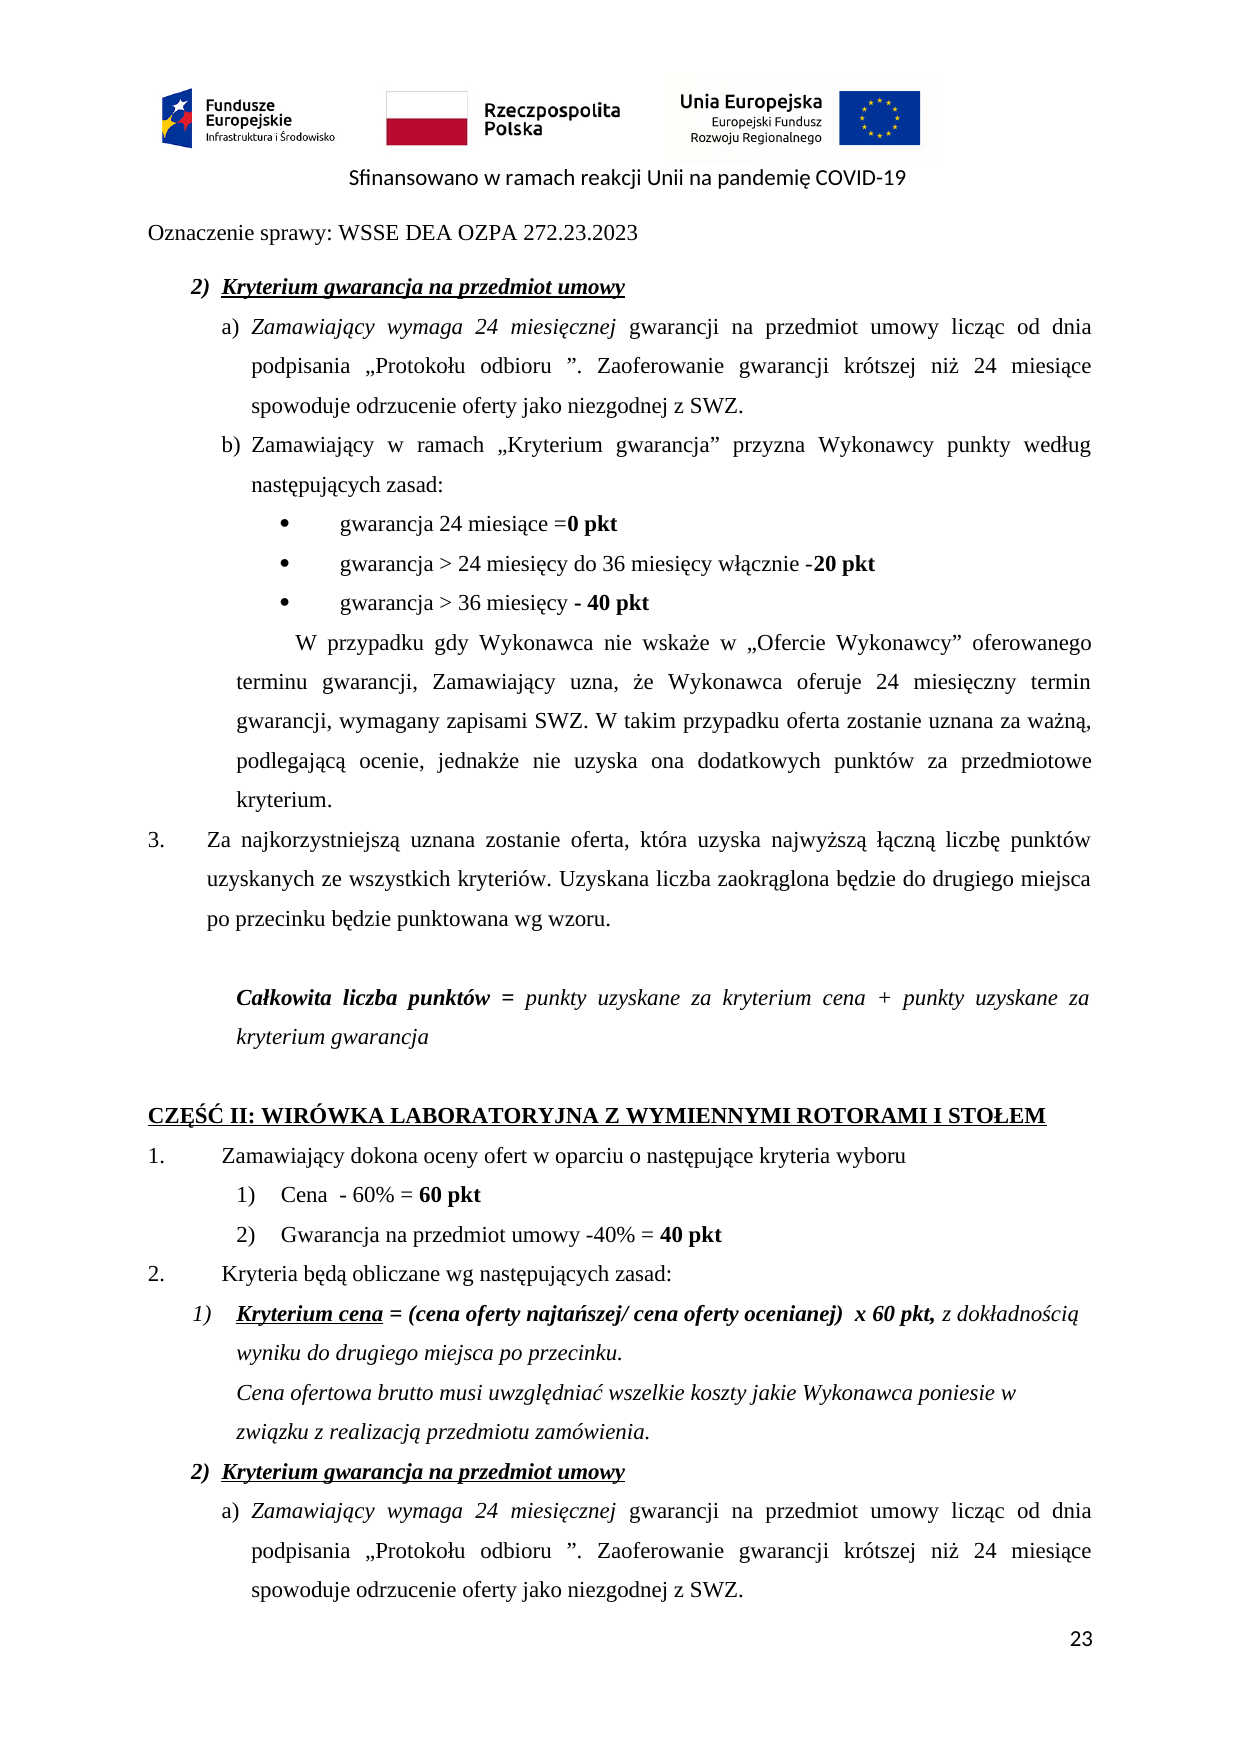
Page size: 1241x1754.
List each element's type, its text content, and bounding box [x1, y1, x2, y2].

list Za najkorzystniejszą uznana zostanie oferta, która uzyska najwyższą łączną liczbę punktów uzyskanych ze wszystkich kryteriów. Uzyskana liczba zaokrąglona będzie do drugiego miejsca po przecinku będzie punktowana wg wzoru. [148, 826, 1093, 931]
picture [663, 73, 938, 163]
list CZĘŚĆ II: WIRÓWKA LABORATORYJNA Z WYMIENNYMI ROTORAMI I STOŁEM [148, 1102, 1093, 1129]
list Kryterium cena = (cena oferty najtańszej/ cena oferty ocenianej) x 60 pkt, z dokładnością wyniku do drugiego miejsca po przecinku. [192, 1300, 1093, 1366]
text Cena ofertowa brutto musi uwzględniać wszelkie koszty jakie Wykonawca poniesie w związku z realizacją przedmiotu zamówienia. [236, 1379, 1093, 1444]
text Całkowita liczba punktów = punkty uzyskane za kryterium cena + punkty uzyskane za kryterium gwarancja [236, 984, 1093, 1050]
picture [368, 73, 637, 163]
list gwarancja > 24 miesięcy do 36 miesięcy włącznie -20 pkt [281, 550, 1093, 576]
list W przypadku gdy Wykonawca nie wskaże w „Ofercie Wykonawcy” oferowanego terminu gwarancji, Zamawiający uzna, że Wykonawca oferuje 24 miesięczny termin gwarancji, wymagany zapisami SWZ. W takim przypadku oferta zostanie uznana za ważną, podlegającą ocenie, jednakże nie uzyska ona dodatkowych punktów za przedmiotowe kryterium. [236, 629, 1093, 813]
list Kryterium gwarancja na przedmiot umowy [191, 273, 1093, 300]
list Kryteria będą obliczane wg następujących zasad: [148, 1260, 1093, 1287]
list Gwarancja na przedmiot umowy -40% = 40 pkt [192, 1221, 1093, 1247]
list Zamawiający wymaga 24 miesięcznej gwarancji na przedmiot umowy licząc od dnia podpisania „Protokołu odbioru ”. Zaoferowanie gwarancji krótszej niż 24 miesiące spowoduje odrzucenie oferty jako niezgodnej z SWZ. [221, 313, 1093, 418]
list gwarancja > 36 miesięcy - 40 pkt [281, 589, 1093, 616]
list Zamawiający w ramach „Kryterium gwarancja” przyzna Wykonawcy punkty według następujących zasad: [221, 431, 1093, 497]
list Cena - 60% = 60 pkt [236, 1181, 1093, 1208]
picture [147, 73, 349, 163]
list gwarancja 24 miesiące =0 pkt [281, 510, 1093, 537]
list Zamawiający wymaga 24 miesięcznej gwarancji na przedmiot umowy licząc od dnia podpisania „Protokołu odbioru ”. Zaoferowanie gwarancji krótszej niż 24 miesiące spowoduje odrzucenie oferty jako niezgodnej z SWZ. [221, 1497, 1093, 1602]
list Kryterium gwarancja na przedmiot umowy [191, 1458, 1093, 1484]
list Zamawiający dokona oceny ofert w oparciu o następujące kryteria wyboru [148, 1142, 1093, 1168]
